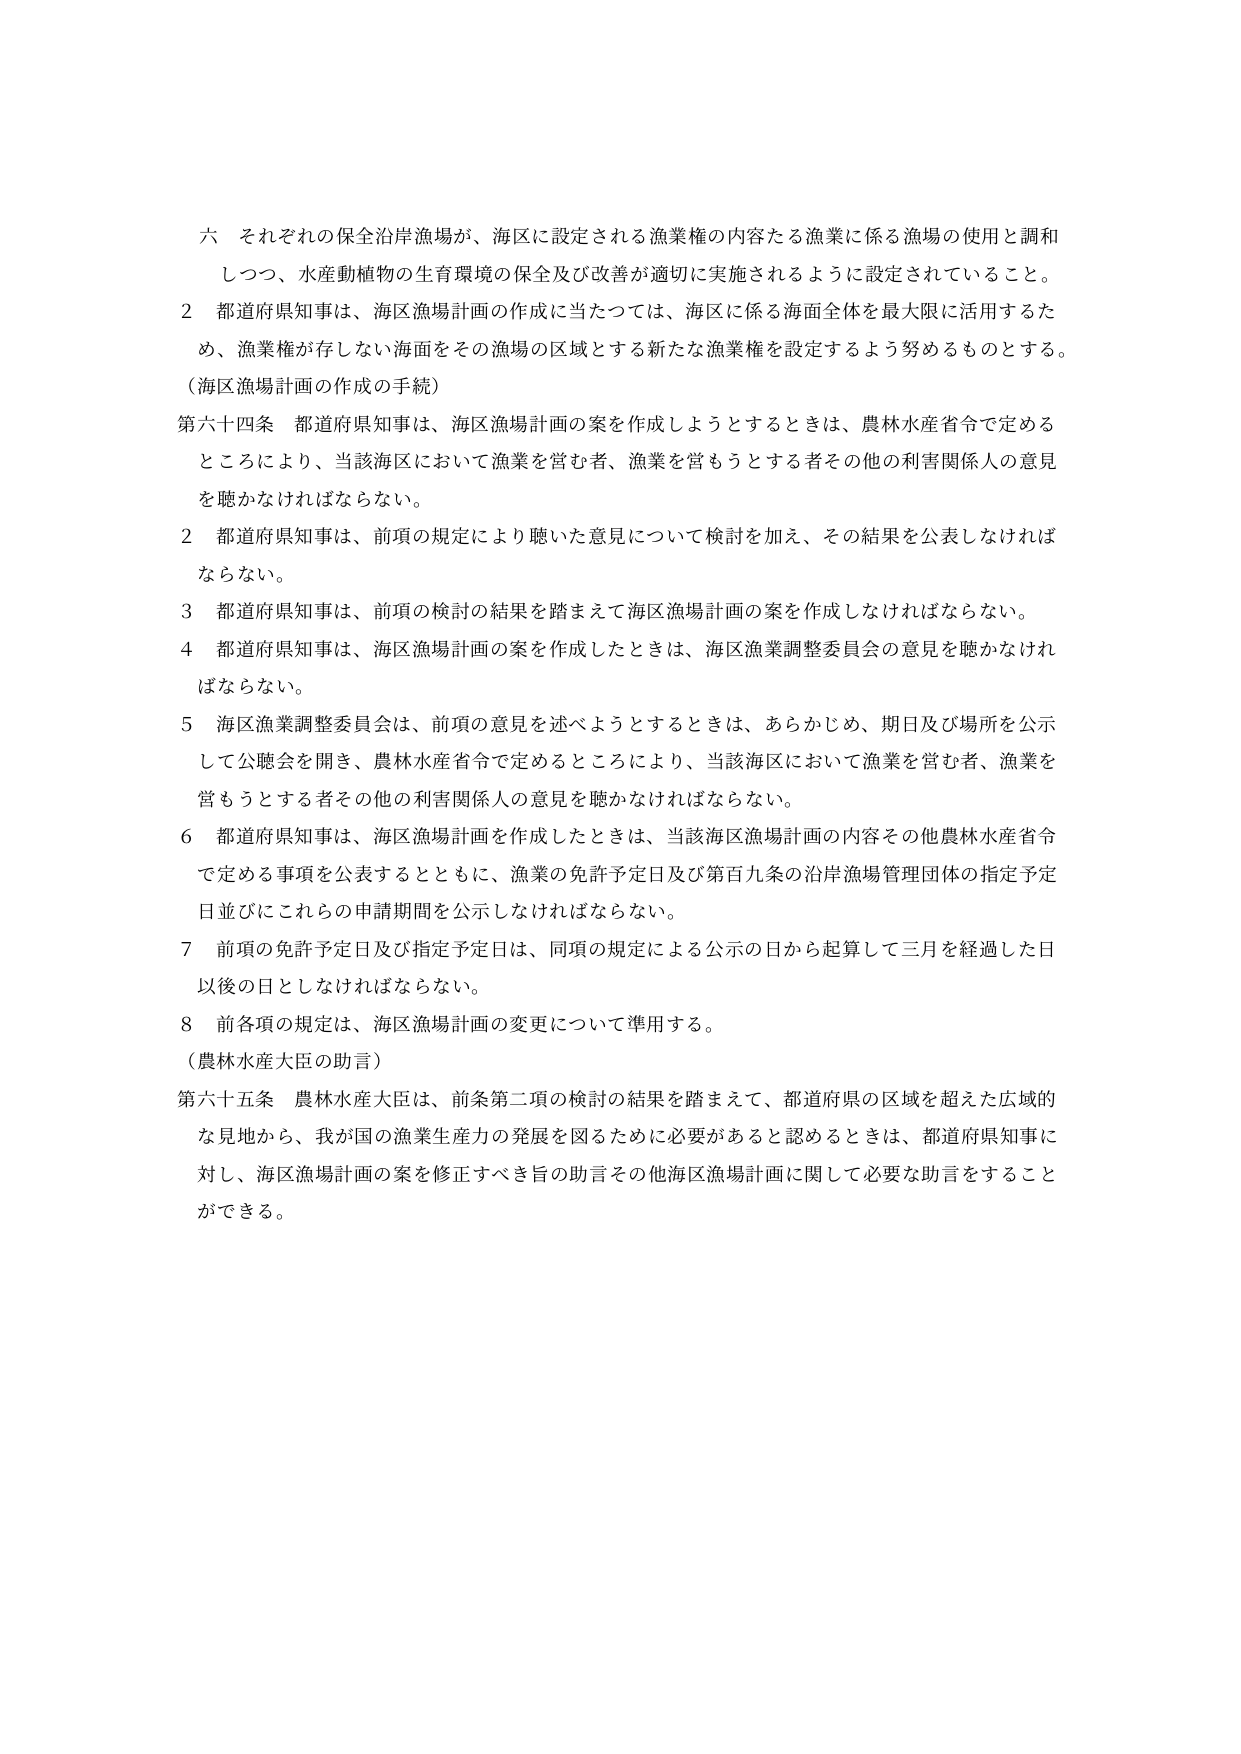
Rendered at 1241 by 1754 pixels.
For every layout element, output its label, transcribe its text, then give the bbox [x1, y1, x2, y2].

text ２ 都道府県知事は、前項の規定により聴いた意見について検討を加え、その結果を公表しなければならない。 [177, 517, 1063, 592]
text 六 それぞれの保全沿岸漁場が、海区に設定される漁業権の内容たる漁業に係る漁場の使用と調和しつつ、水産動植物の生育環境の保全及び改善が適切に実施されるように設定されていること。 [199, 217, 1063, 292]
text （農林水産大臣の助言） [177, 1042, 1063, 1079]
text ８ 前各項の規定は、海区漁場計画の変更について準用する。 [177, 1004, 1063, 1042]
text ７ 前項の免許予定日及び指定予定日は、同項の規定による公示の日から起算して三月を経過した日以後の日としなければならない。 [177, 929, 1063, 1004]
text ３ 都道府県知事は、前項の検討の結果を踏まえて海区漁場計画の案を作成しなければならない。 [177, 592, 1063, 629]
text （海区漁場計画の作成の手続） [177, 367, 1063, 404]
text ４ 都道府県知事は、海区漁場計画の案を作成したときは、海区漁業調整委員会の意見を聴かなければならない。 [177, 629, 1063, 704]
text 第六十五条 農林水産大臣は、前条第二項の検討の結果を踏まえて、都道府県の区域を超えた広域的な見地から、我が国の漁業生産力の発展を図るために必要があると認めるときは、都道府県知事に対し、海区漁場計画の案を修正すべき旨の助言その他海区漁場計画に関して必要な助言をすることができる。 [177, 1079, 1063, 1229]
text ５ 海区漁業調整委員会は、前項の意見を述べようとするときは、あらかじめ、期日及び場所を公示して公聴会を開き、農林水産省令で定めるところにより、当該海区において漁業を営む者、漁業を営もうとする者その他の利害関係人の意見を聴かなければならない。 [177, 704, 1063, 817]
text 第六十四条 都道府県知事は、海区漁場計画の案を作成しようとするときは、農林水産省令で定めるところにより、当該海区において漁業を営む者、漁業を営もうとする者その他の利害関係人の意見を聴かなければならない。 [177, 404, 1063, 517]
text ２ 都道府県知事は、海区漁場計画の作成に当たつては、海区に係る海面全体を最大限に活用するため、漁業権が存しない海面をその漁場の区域とする新たな漁業権を設定するよう努めるものとする。 [177, 292, 1063, 367]
text ６ 都道府県知事は、海区漁場計画を作成したときは、当該海区漁場計画の内容その他農林水産省令で定める事項を公表するとともに、漁業の免許予定日及び第百九条の沿岸漁場管理団体の指定予定日並びにこれらの申請期間を公示しなければならない。 [177, 817, 1063, 929]
